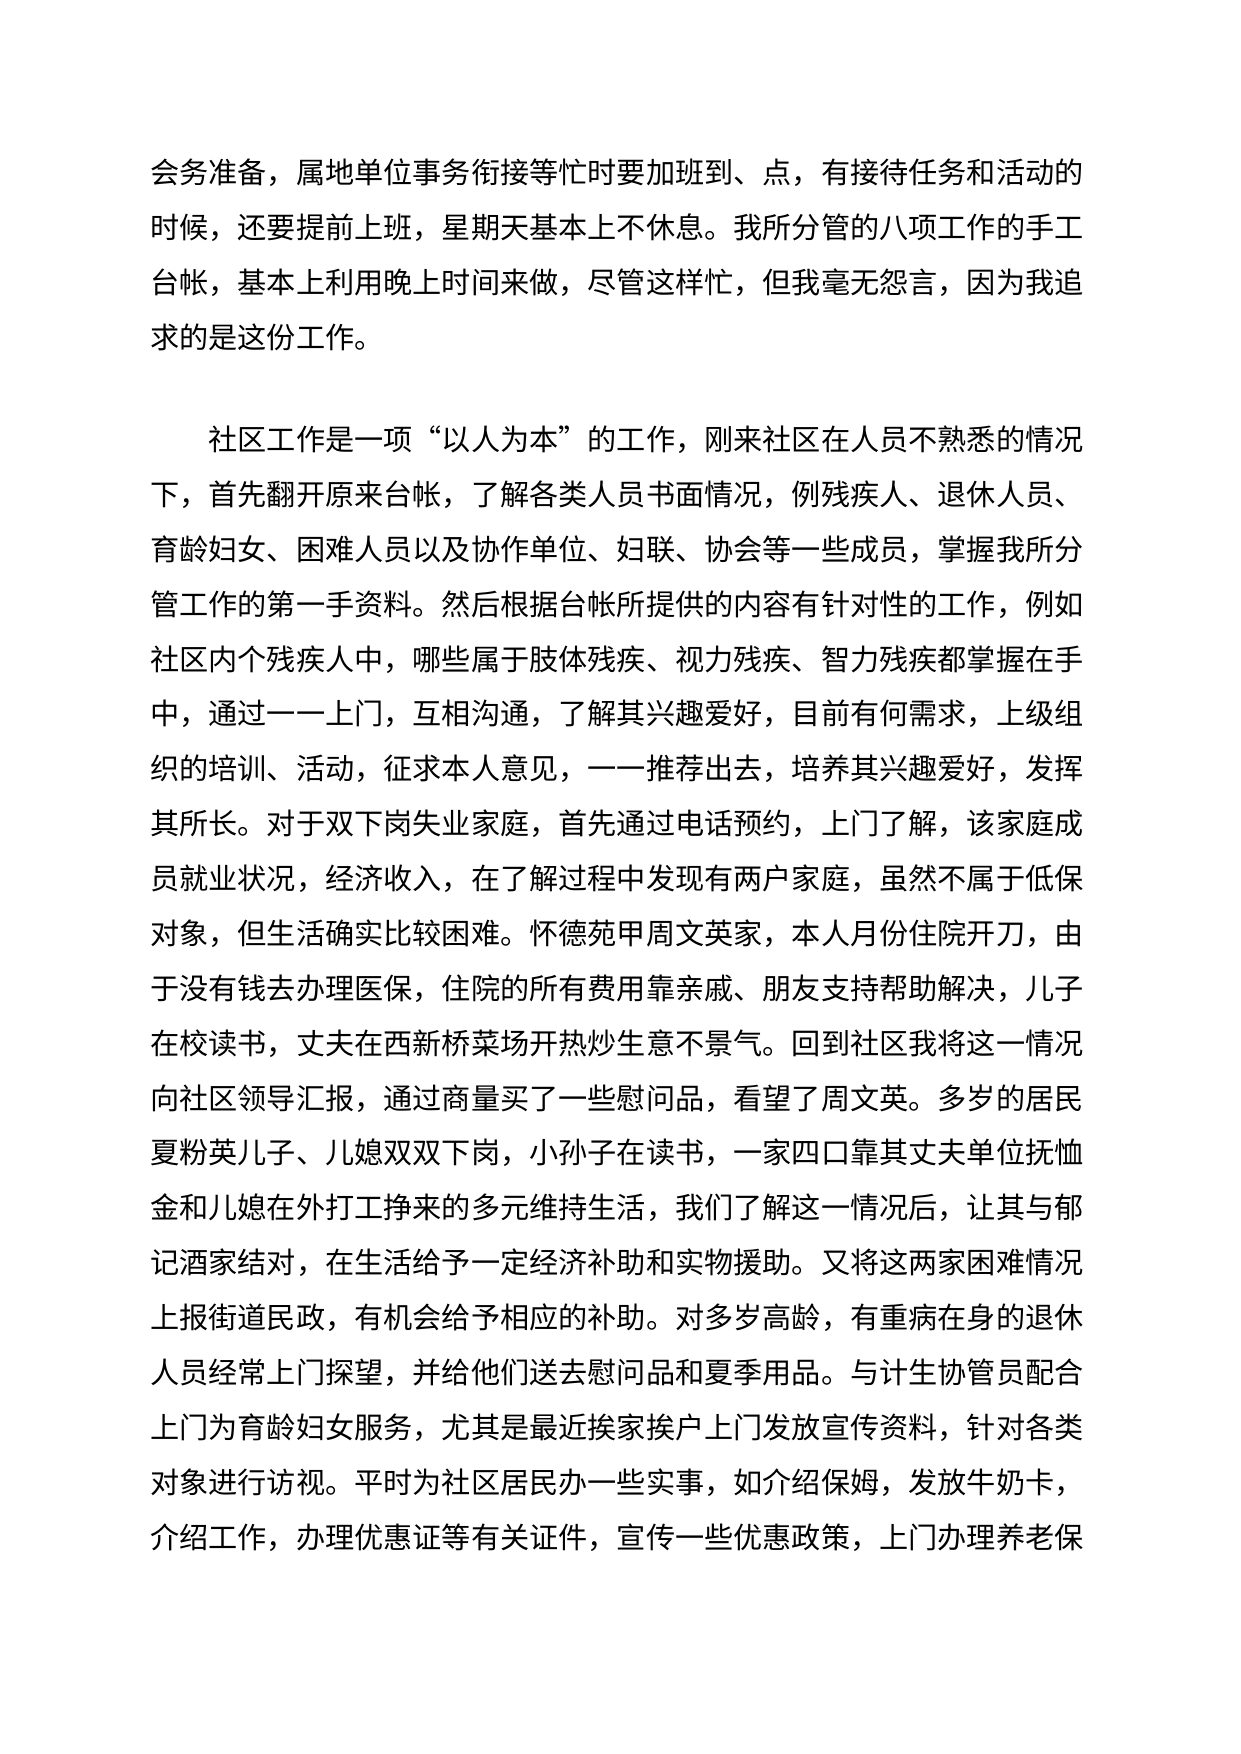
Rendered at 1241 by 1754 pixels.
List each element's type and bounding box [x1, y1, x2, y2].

text [150, 150, 1090, 357]
text [150, 416, 1090, 1557]
